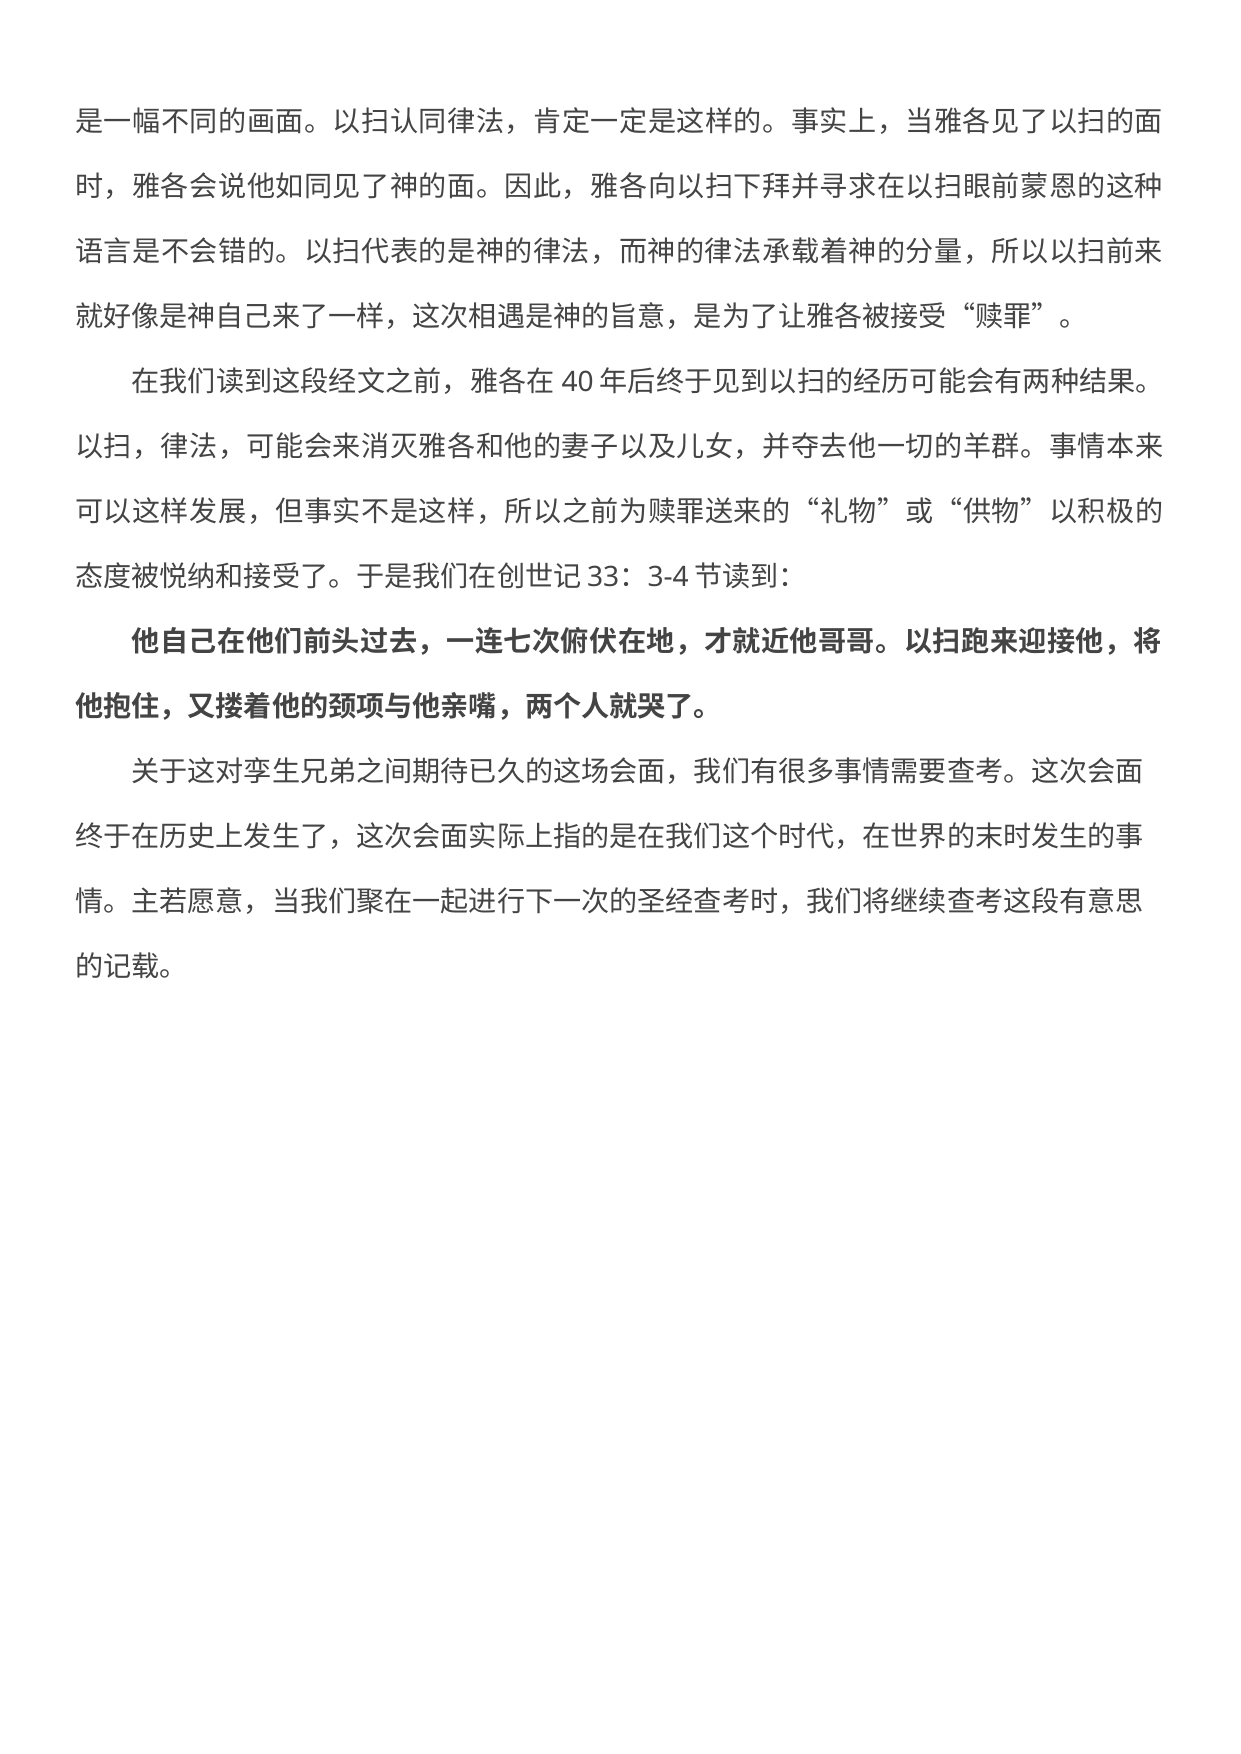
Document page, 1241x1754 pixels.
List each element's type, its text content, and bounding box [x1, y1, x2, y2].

text 在我们读到这段经文之前，雅各在40年后终于见到以扫的经历可能会有两种结果。以扫，律法，可能会来消灭雅各和他的妻子以及儿女，并夺去他一切的羊群。事情本来可以这样发展，但事实不是这样，所以之前为赎罪送来的“礼物”或“供物”以积极的态度被悦纳和接受了。于是我们在创世记33：3-4节读到： [75, 346, 1165, 606]
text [75, 86, 1165, 346]
text 他自己在他们前头过去，一连七次俯伏在地，才就近他哥哥。以扫跑来迎接他，将他抱住，又搂着他的颈项与他亲嘴，两个人就哭了。 [75, 606, 1165, 736]
text 关于这对孪生兄弟之间期待已久的这场会面，我们有很多事情需要查考。这次会面终于在历史上发生了，这次会面实际上指的是在我们这个时代，在世界的末时发生的事情。主若愿意，当我们聚在一起进行下一次的圣经查考时，我们将继续查考这段有意思的记载。 [75, 736, 1165, 996]
